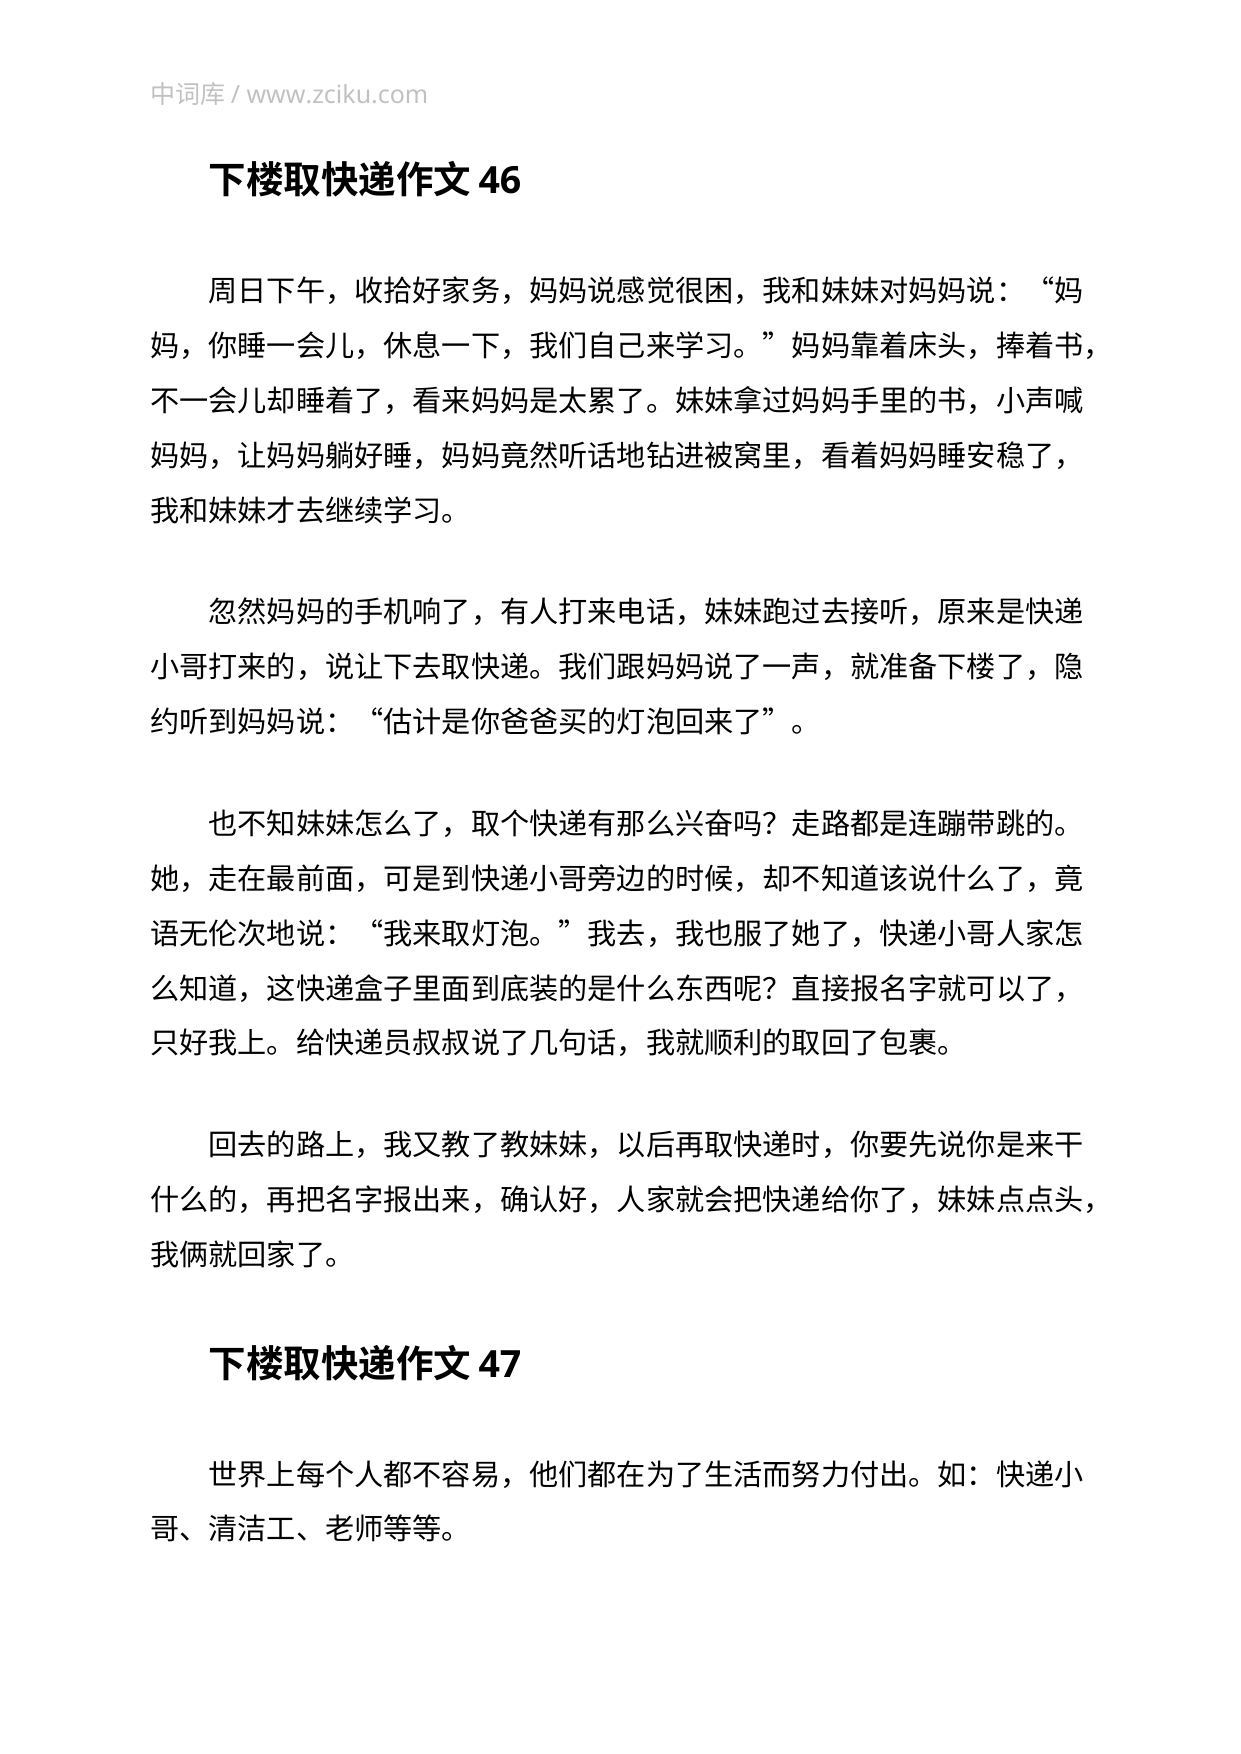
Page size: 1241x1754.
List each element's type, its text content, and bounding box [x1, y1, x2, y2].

text 忽然妈妈的手机响了，有人打来电话，妹妹跑过去接听，原来是快递小哥打来的，说让下去取快递。我们跟妈妈说了一声，就准备下楼了，隐约听到妈妈说：“估计是你爸爸买的灯泡回来了”。 [150, 589, 1090, 741]
text 世界上每个人都不容易，他们都在为了生活而努力付出。如：快递小哥、清洁工、老师等等。 [150, 1451, 1090, 1548]
text 也不知妹妹怎么了，取个快递有那么兴奋吗？走路都是连蹦带跳的。她，走在最前面，可是到快递小哥旁边的时候，却不知道该说什么了，竟语无伦次地说：“我来取灯泡。”我去，我也服了她了，快递小哥人家怎么知道，这快递盒子里面到底装的是什么东西呢？直接报名字就可以了，只好我上。给快递员叔叔说了几句话，我就顺利的取回了包裹。 [150, 801, 1090, 1062]
text 下楼取快递作文46 [150, 150, 1090, 204]
text 回去的路上，我又教了教妹妹，以后再取快递时，你要先说你是来干什么的，再把名字报出来，确认好，人家就会把快递给你了，妹妹点点头，我俩就回家了。 [150, 1122, 1090, 1274]
text 下楼取快递作文47 [150, 1333, 1090, 1388]
text 周日下午，收拾好家务，妈妈说感觉很困，我和妹妹对妈妈说：“妈妈，你睡一会儿，休息一下，我们自己来学习。”妈妈靠着床头，捧着书，不一会儿却睡着了，看来妈妈是太累了。妹妹拿过妈妈手里的书，小声喊妈妈，让妈妈躺好睡，妈妈竟然听话地钻进被窝里，看着妈妈睡安稳了，我和妹妹才去继续学习。 [150, 268, 1090, 529]
